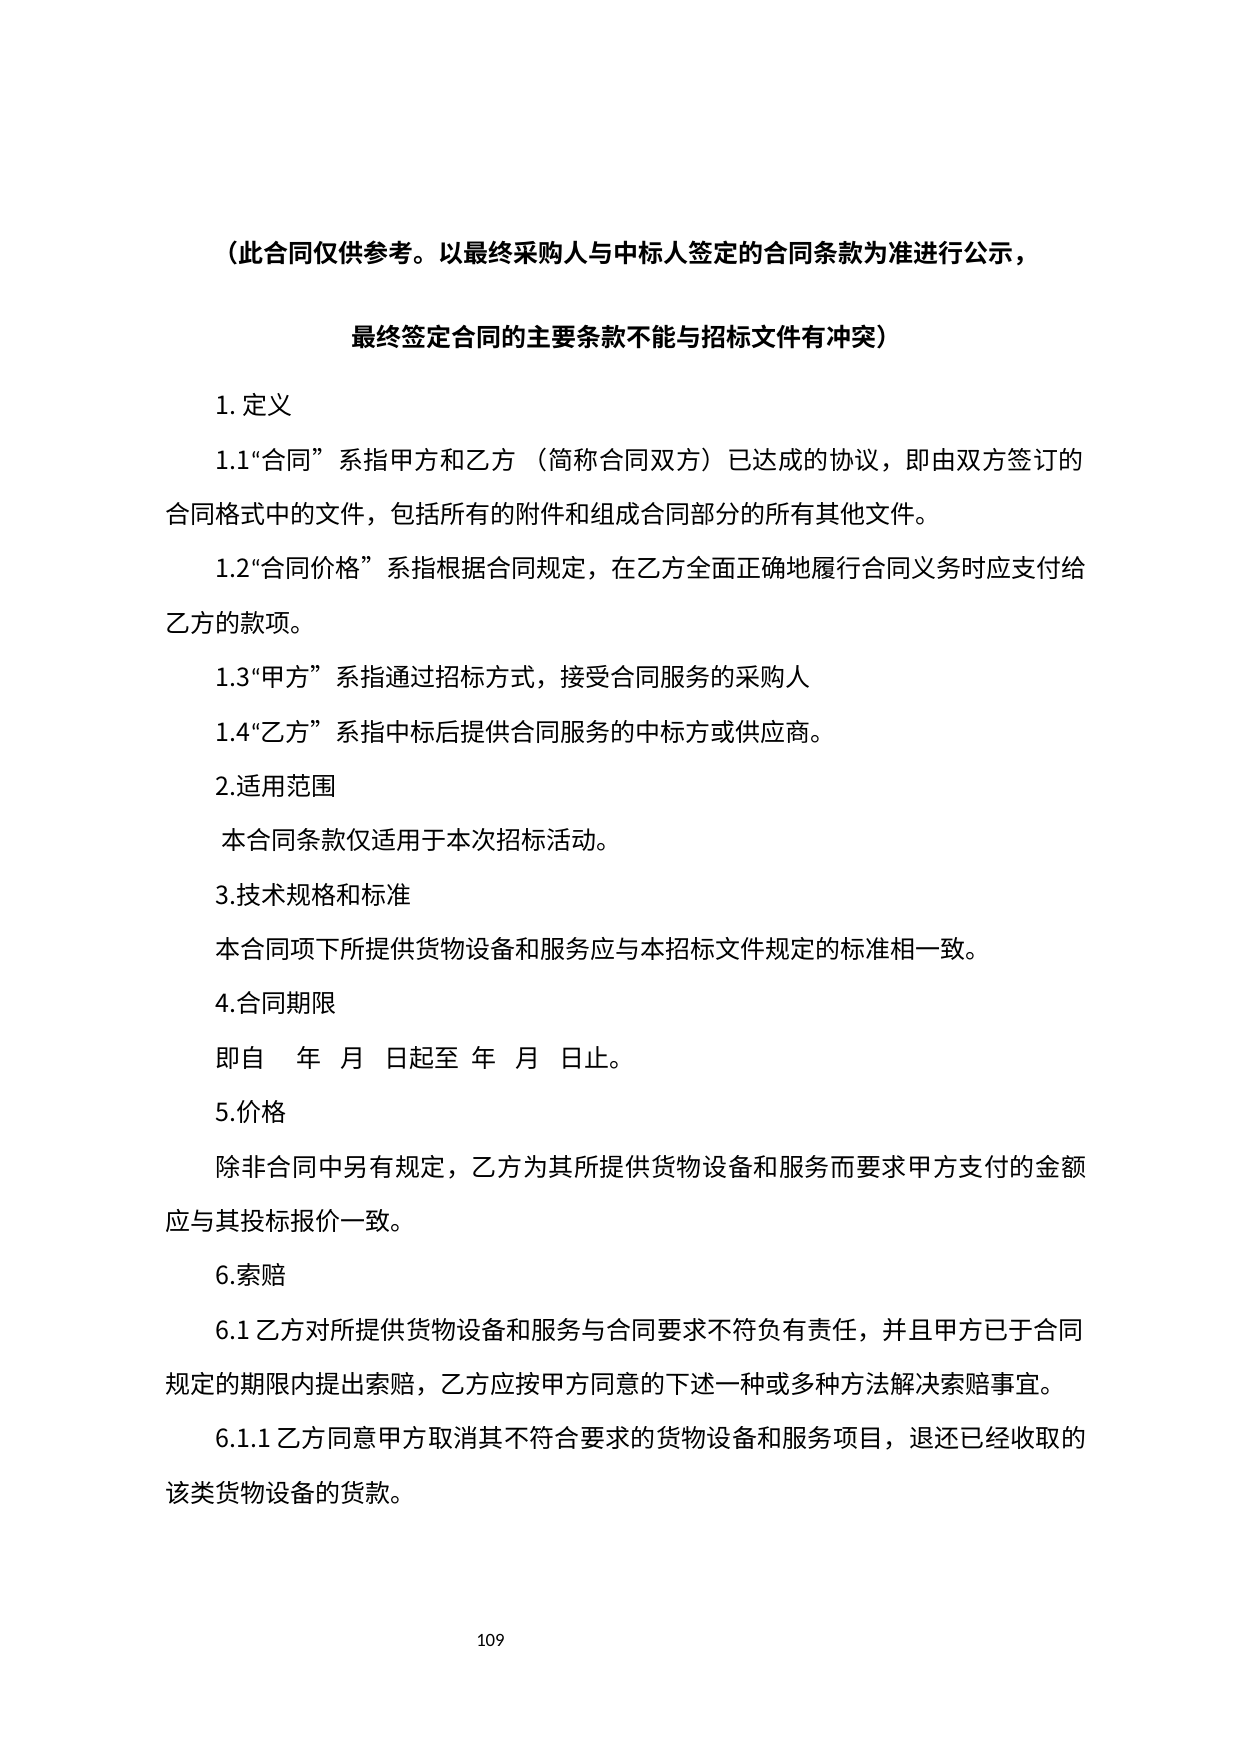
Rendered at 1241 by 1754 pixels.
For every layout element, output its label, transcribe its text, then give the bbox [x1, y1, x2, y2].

text 2.适用范围 [165, 766, 1087, 803]
text 即自 年 月 日起至 年 月 日止。 [165, 1038, 1087, 1074]
text 1.1“合同”系指甲方和乙方 （简称合同双方）已达成的协议，即由双方签订的合同格式中的文件，包括所有的附件和组成合同部分的所有其他文件。 [165, 440, 1087, 531]
text 1.2“合同价格”系指根据合同规定，在乙方全面正确地履行合同义务时应支付给乙方的款项。 [165, 549, 1087, 639]
text 6.1乙方对所提供货物设备和服务与合同要求不符负有责任，并且甲方已于合同规定的期限内提出索赔，乙方应按甲方同意的下述一种或多种方法解决索赔事宜。 [165, 1310, 1087, 1401]
text 1.4“乙方”系指中标后提供合同服务的中标方或供应商。 [165, 712, 1087, 748]
text 1. 定义 [165, 386, 1087, 422]
text 1.3“甲方”系指通过招标方式，接受合同服务的采购人 [165, 658, 1087, 694]
text 最终签定合同的主要条款不能与招标文件有冲突） [165, 303, 1087, 368]
text （此合同仅供参考。以最终采购人与中标人签定的合同条款为准进行公示， [165, 219, 1087, 284]
text 除非合同中另有规定，乙方为其所提供货物设备和服务而要求甲方支付的金额应与其投标报价一致。 [165, 1147, 1087, 1238]
text 3.技术规格和标准 [165, 875, 1087, 911]
text 本合同项下所提供货物设备和服务应与本招标文件规定的标准相一致。 [165, 929, 1087, 966]
text 6.索赔 [165, 1256, 1087, 1292]
text 5.价格 [165, 1093, 1087, 1129]
text 6.1.1乙方同意甲方取消其不符合要求的货物设备和服务项目，退还已经收取的该类货物设备的货款。 [165, 1419, 1087, 1509]
text 4.合同期限 [165, 984, 1087, 1020]
text 本合同条款仅适用于本次招标活动。 [165, 821, 1087, 857]
